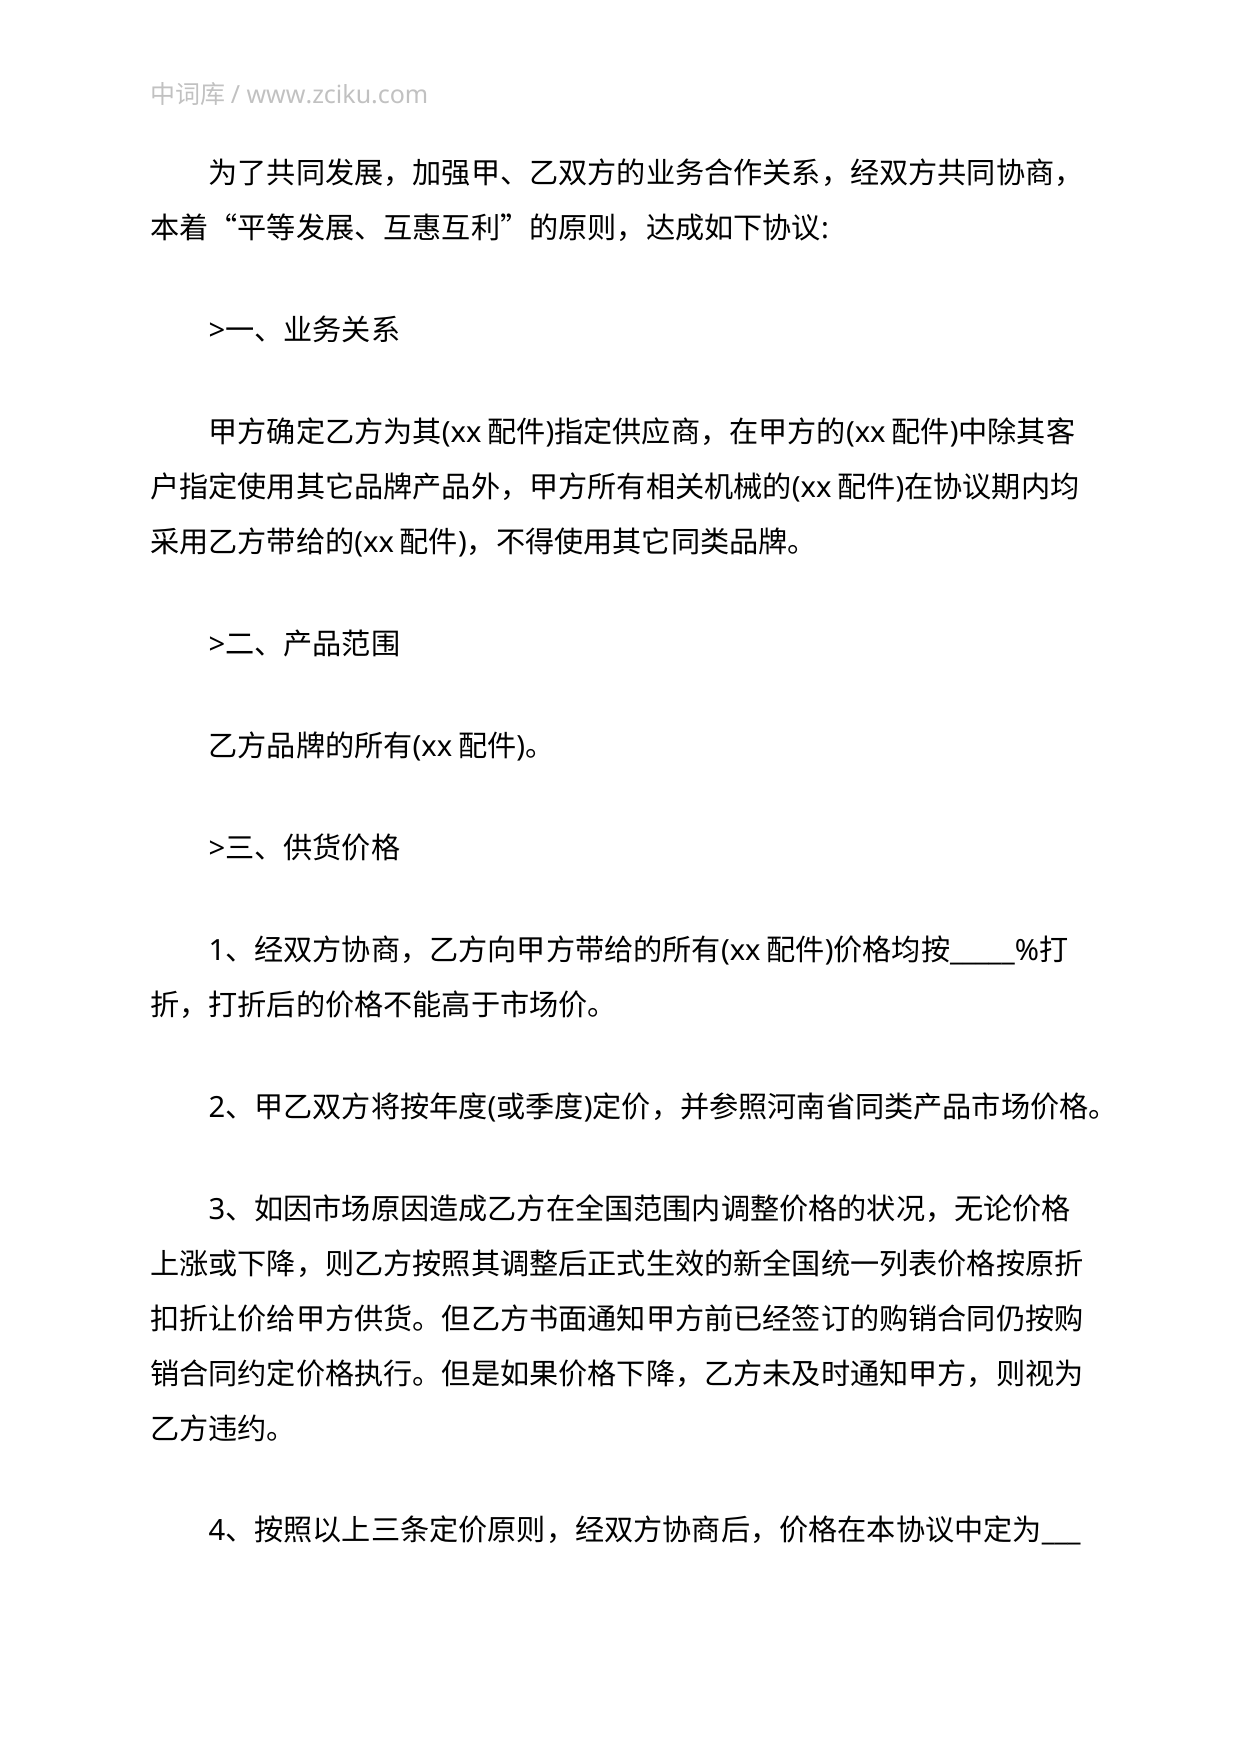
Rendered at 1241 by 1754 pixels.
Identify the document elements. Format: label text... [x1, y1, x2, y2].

text 1、经双方协商，乙方向甲方带给的所有(xx配件)价格均按_____%打折，打折后的价格不能高于市场价。 [150, 927, 1090, 1024]
text >一、业务关系 [150, 307, 1090, 349]
text 2、甲乙双方将按年度(或季度)定价，并参照河南省同类产品市场价格。 [150, 1083, 1090, 1126]
text 3、如因市场原因造成乙方在全国范围内调整价格的状况，无论价格上涨或下降，则乙方按照其调整后正式生效的新全国统一列表价格按原折扣折让价给甲方供货。但乙方书面通知甲方前已经签订的购销合同仍按购销合同约定价格执行。但是如果价格下降，乙方未及时通知甲方，则视为乙方违约。 [150, 1186, 1090, 1447]
text >三、供货价格 [150, 825, 1090, 867]
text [150, 1507, 1090, 1549]
text 甲方确定乙方为其(xx配件)指定供应商，在甲方的(xx配件)中除其客户指定使用其它品牌产品外，甲方所有相关机械的(xx配件)在协议期内均采用乙方带给的(xx配件)，不得使用其它同类品牌。 [150, 409, 1090, 561]
text 为了共同发展，加强甲、乙双方的业务合作关系，经双方共同协商，本着“平等发展、互惠互利”的原则，达成如下协议: [150, 150, 1090, 247]
text 乙方品牌的所有(xx配件)。 [150, 723, 1090, 765]
text >二、产品范围 [150, 621, 1090, 663]
